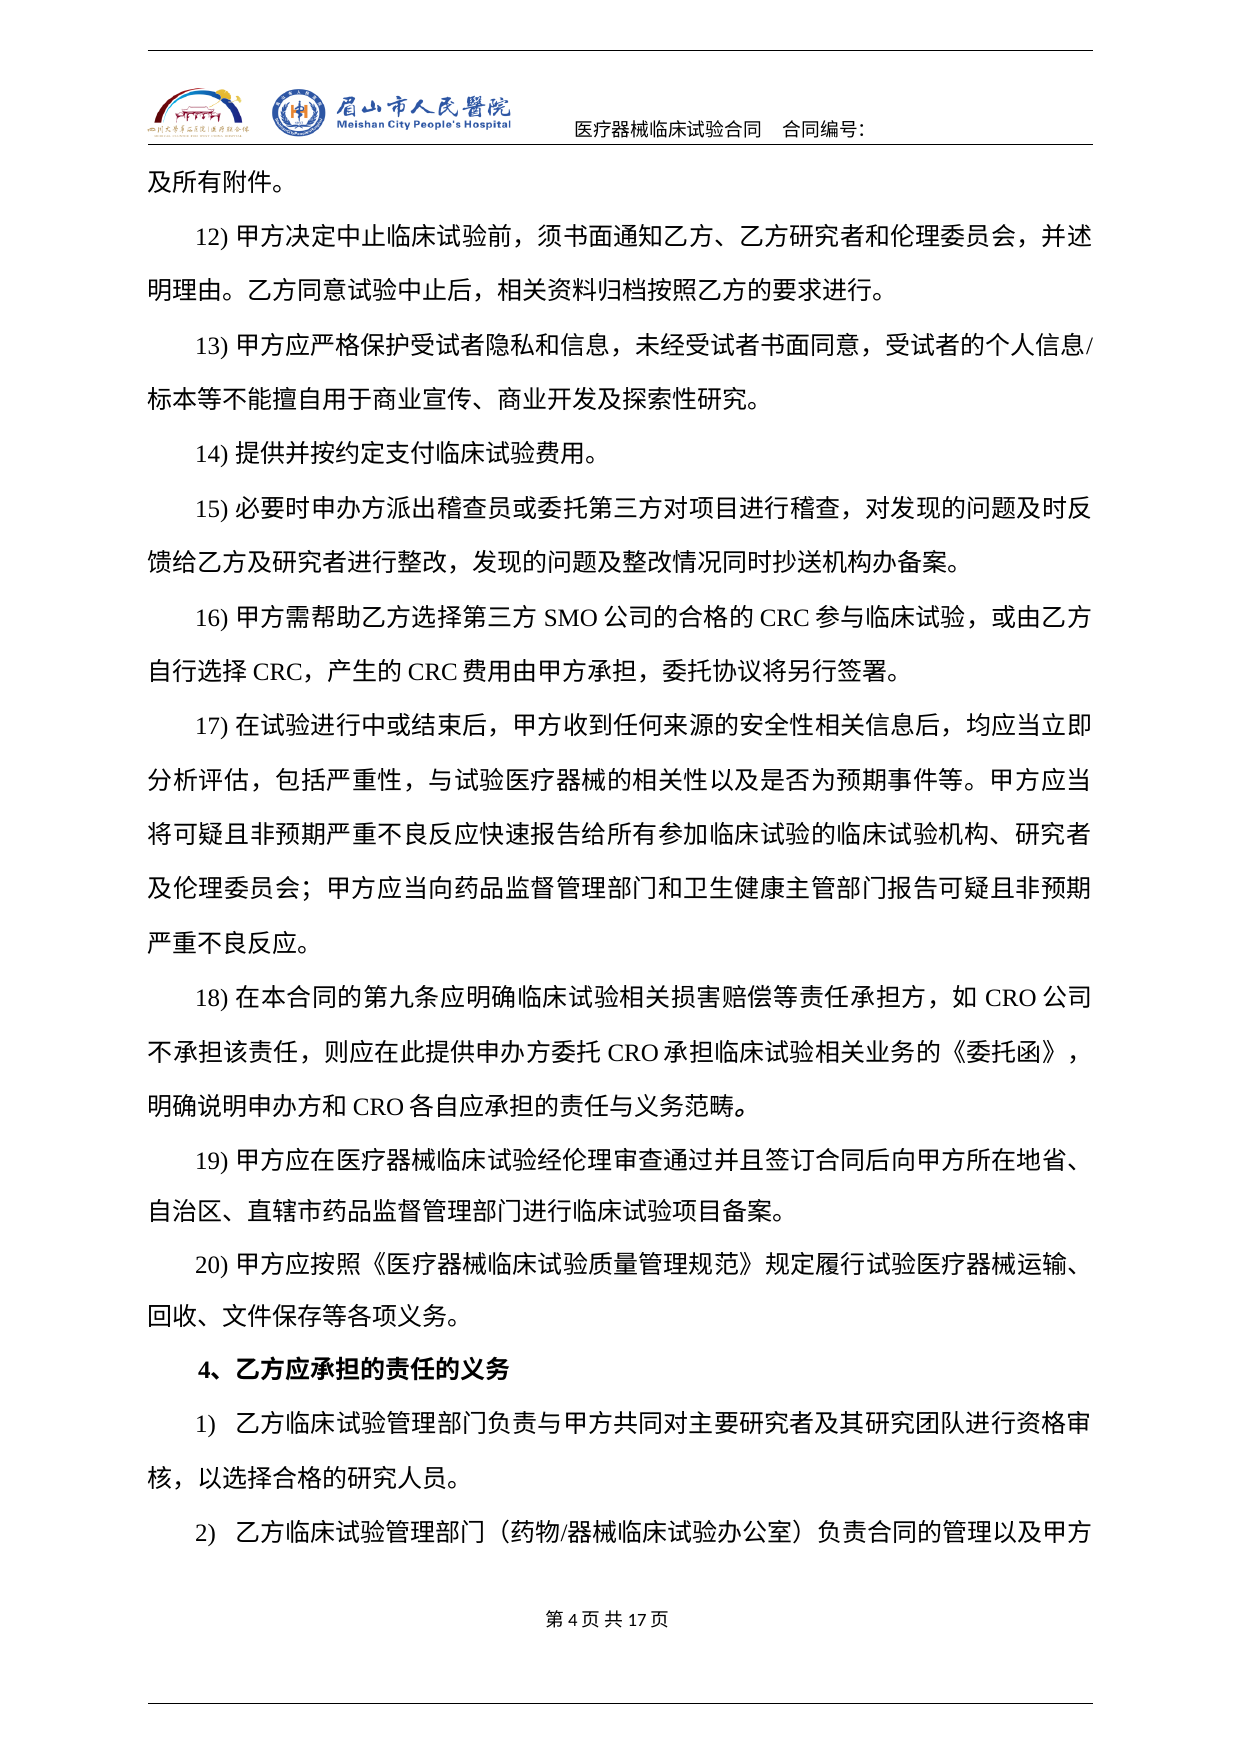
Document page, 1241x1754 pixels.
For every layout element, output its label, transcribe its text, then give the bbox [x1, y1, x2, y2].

list 甲方应在医疗器械临床试验经伦理审查通过并且签订合同后向甲方所在地省、自治区、直辖市药品监督管理部门进行临床试验项目备案。 [148, 1141, 1093, 1228]
list 甲方应按照《医疗器械临床试验质量管理规范》规定履行试验医疗器械运输、回收、文件保存等各项义务。 [148, 1245, 1093, 1332]
list 在试验进行中或结束后，甲方收到任何来源的安全性相关信息后，均应当立即分析评估，包括严重性，与试验医疗器械的相关性以及是否为预期事件等。甲方应当将可疑且非预期严重不良反应快速报告给所有参加临床试验的临床试验机构、研究者及伦理委员会；甲方应当向药品监督管理部门和卫生健康主管部门报告可疑且非预期严重不良反应。 [148, 706, 1093, 959]
list 甲方决定中止临床试验前，须书面通知乙方、乙方研究者和伦理委员会，并述明理由。乙方同意试验中止后，相关资料归档按照乙方的要求进行。 [148, 216, 1093, 307]
list 必要时申办方派出稽查员或委托第三方对项目进行稽查，对发现的问题及时反馈给乙方及研究者进行整改，发现的问题及整改情况同时抄送机构办备案。 [148, 488, 1093, 579]
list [148, 162, 1093, 198]
list 乙方临床试验管理部门负责与甲方共同对主要研究者及其研究团队进行资格审核，以选择合格的研究人员。 [148, 1404, 1093, 1494]
list 提供并按约定支付临床试验费用。 [148, 434, 1093, 470]
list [148, 1512, 1093, 1549]
list 甲方应严格保护受试者隐私和信息，未经受试者书面同意，受试者的个人信息/标本等不能擅自用于商业宣传、商业开发及探索性研究。 [148, 325, 1093, 416]
list 在本合同的第九条应明确临床试验相关损害赔偿等责任承担方，如CRO公司不承担该责任，则应在此提供申办方委托CRO承担临床试验相关业务的《委托函》，明确说明申办方和CRO各自应承担的责任与义务范畴。 [148, 978, 1093, 1123]
list 甲方需帮助乙方选择第三方SMO公司的合格的CRC参与临床试验，或由乙方自行选择CRC，产生的CRC费用由甲方承担，委托协议将另行签署。 [148, 597, 1093, 688]
text 4、乙方应承担的责任的义务 [148, 1349, 1093, 1386]
picture [147, 88, 511, 137]
